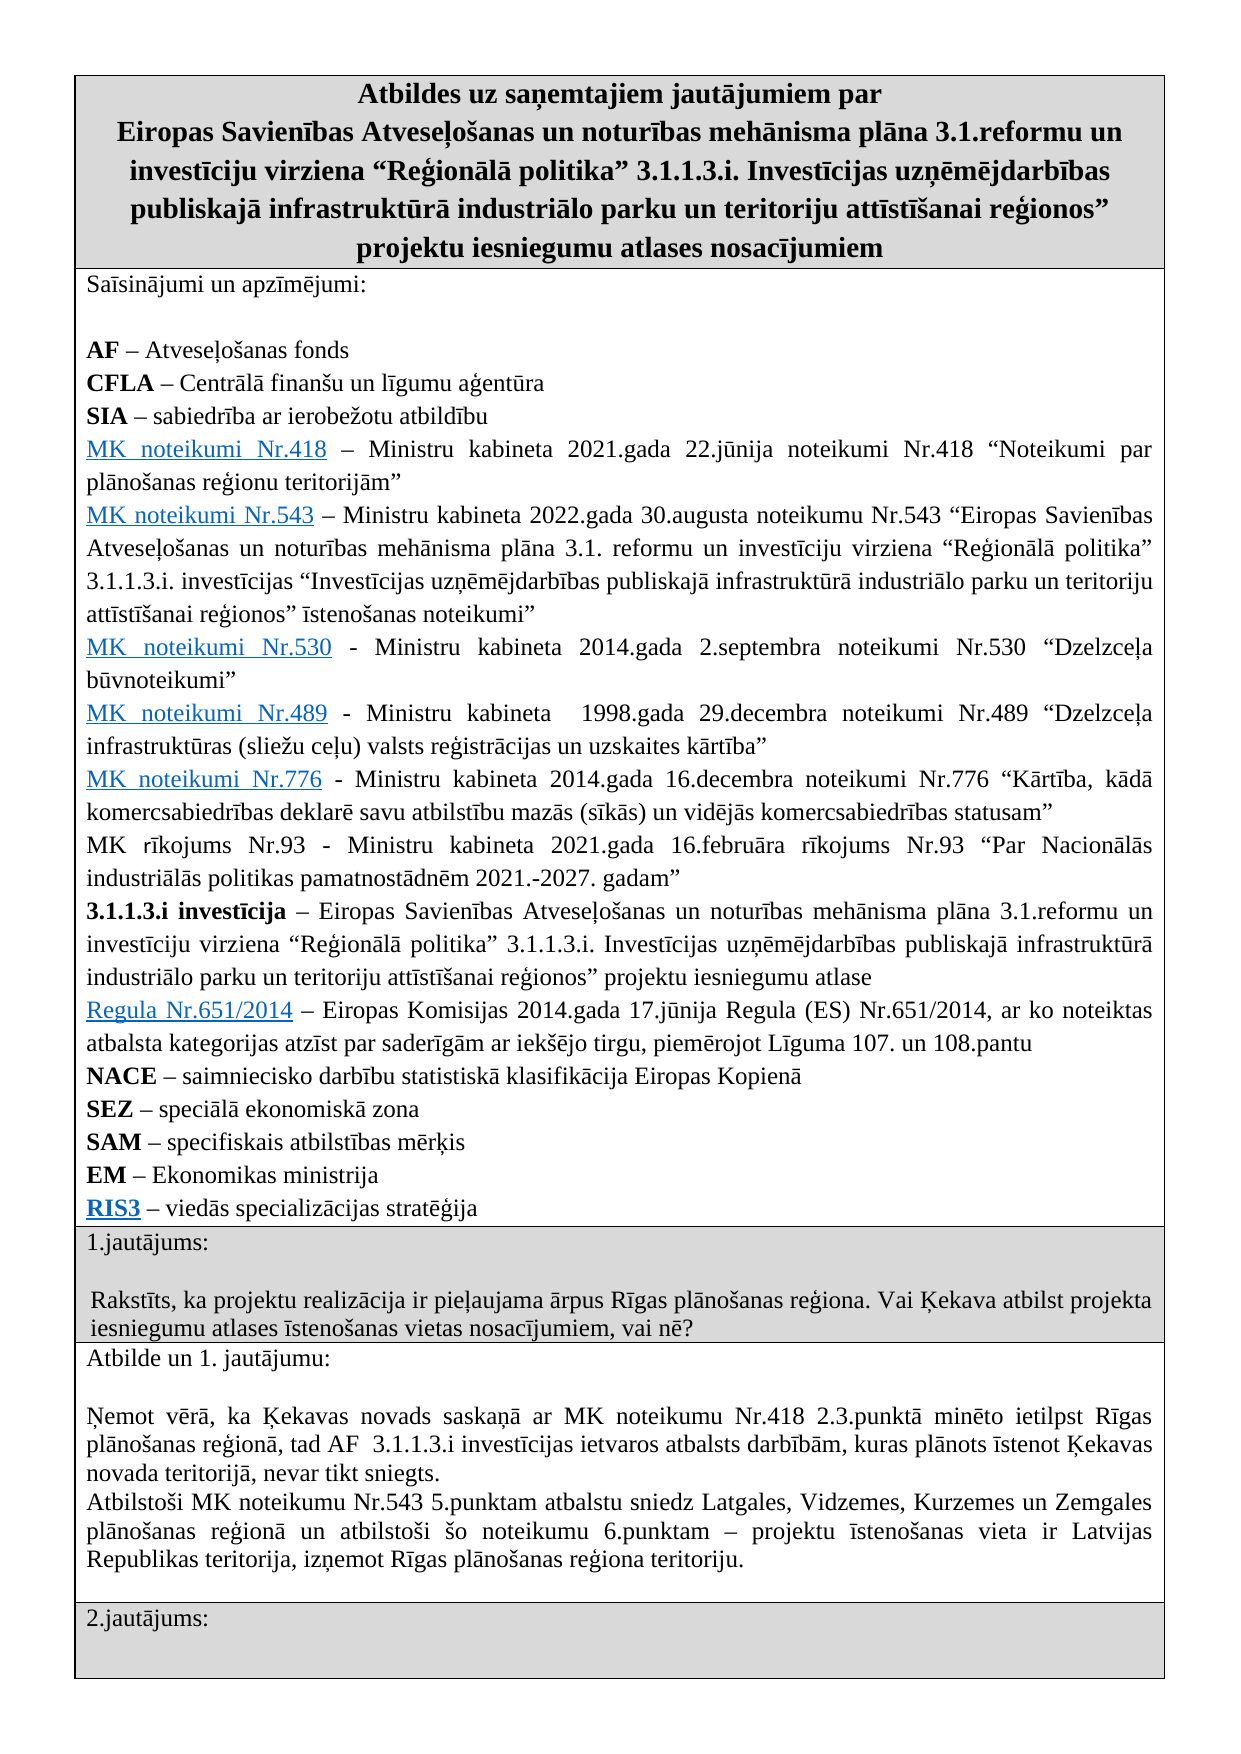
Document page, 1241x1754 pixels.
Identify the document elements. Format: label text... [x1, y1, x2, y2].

table_cell 1.jautājums: Rakstīts, ka projektu realizācija ir pieļaujama ārpus Rīgas plānošanas reģiona. Vai Ķekava atbilst projekta iesniegumu atlases īstenošanas vietas nosacījumiem, vai nē? [76, 1227, 1164, 1342]
table_cell Saīsinājumi un apzīmējumi: AF – Atveseļošanas fonds CFLA – Centrālā finanšu un līgumu aģentūra SIA – sabiedrība ar ierobežotu atbildību MK noteikumi Nr.418 – Ministru kabineta 2021.gada 22.jūnija noteikumi Nr.418 “Noteikumi par plānošanas reģionu teritorijām” MK noteikumi Nr.543 – Ministru kabineta 2022.gada 30.augusta noteikumu Nr.543 “Eiropas Savienības Atveseļošanas un noturības mehānisma plāna 3.1. reformu un investīciju virziena “Reģionālā politika” 3.1.1.3.i. investīcijas “Investīcijas uzņēmējdarbības publiskajā infrastruktūrā industriālo parku un teritoriju attīstīšanai reģionos” īstenošanas noteikumi” MK noteikumi Nr.530 - Ministru kabineta 2014.gada 2.septembra noteikumi Nr.530 “Dzelzceļa būvnoteikumi” MK noteikumi Nr.489 - Ministru kabineta 1998.gada 29.decembra noteikumi Nr.489 “Dzelzceļa infrastruktūras (sliežu ceļu) valsts reģistrācijas un uzskaites kārtība” MK noteikumi Nr.776 - Ministru kabineta 2014.gada 16.decembra noteikumi Nr.776 “Kārtība, kādā komercsabiedrības deklarē savu atbilstību mazās (sīkās) un vidējās komercsabiedrības statusam” MK rīkojums Nr.93 - Ministru kabineta 2021.gada 16.februāra rīkojums Nr.93 “Par Nacionālās industriālās politikas pamatnostādnēm 2021.-2027. gadam” 3.1.1.3.i investīcija – Eiropas Savienības Atveseļošanas un noturības mehānisma plāna 3.1.reformu un investīciju virziena “Reģionālā politika” 3.1.1.3.i. Investīcijas uzņēmējdarbības publiskajā infrastruktūrā industriālo parku un teritoriju attīstīšanai reģionos” projektu iesniegumu atlase Regula Nr.651/2014 – Eiropas Komisijas 2014.gada 17.jūnija Regula (ES) Nr.651/2014, ar ko noteiktas atbalsta kategorijas atzīst par saderīgām ar iekšējo tirgu, piemērojot Līguma 107. un 108.pantu NACE – saimniecisko darbību statistiskā klasifikācija Eiropas Kopienā SEZ – speciālā ekonomiskā zona SAM – specifiskais atbilstības mērķis EM – Ekonomikas ministrija RIS3 – viedās specializācijas stratēģija [76, 269, 1164, 1226]
table_header Atbildes uz saņemtajiem jautājumiem par Eiropas Savienības Atveseļošanas un noturības mehānisma plāna 3.1.reformu un investīciju virziena “Reģionālā politika” 3.1.1.3.i. Investīcijas uzņēmējdarbības publiskajā infrastruktūrā industriālo parku un teritoriju attīstīšanai reģionos” projektu iesniegumu atlases nosacījumiem [76, 76, 1164, 268]
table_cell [76, 1603, 1164, 1678]
table_cell Atbilde un 1. jautājumu: Ņemot vērā, ka Ķekavas novads saskaņā ar MK noteikumu Nr.418 2.3.punktā minēto ietilpst Rīgas plānošanas reģionā, tad AF 3.1.1.3.i investīcijas ietvaros atbalsts darbībām, kuras plānots īstenot Ķekavas novada teritorijā, nevar tikt sniegts. Atbilstoši MK noteikumu Nr.543 5.punktam atbalstu sniedz Latgales, Vidzemes, Kurzemes un Zemgales plānošanas reģionā un atbilstoši šo noteikumu 6.punktam – projektu īstenošanas vieta ir Latvijas Republikas teritorija, izņemot Rīgas plānošanas reģiona teritoriju. [76, 1343, 1164, 1602]
